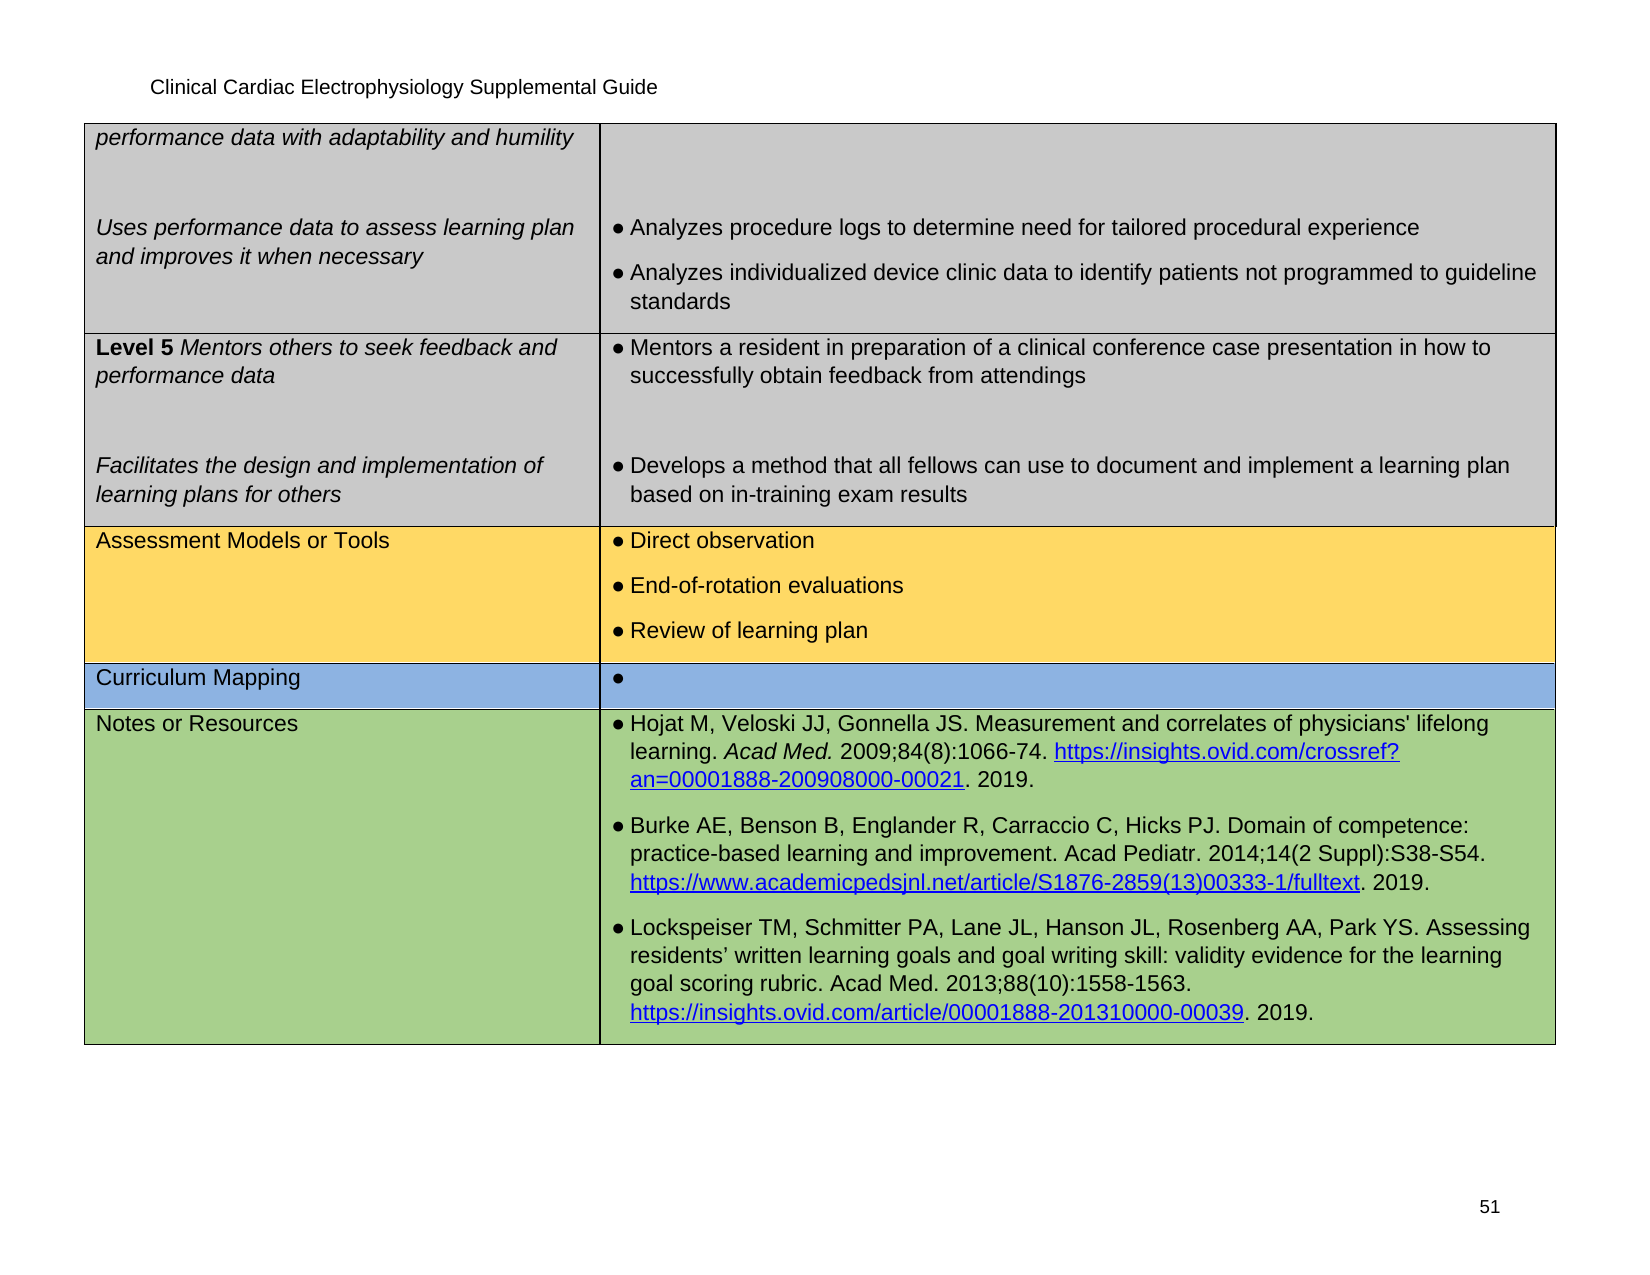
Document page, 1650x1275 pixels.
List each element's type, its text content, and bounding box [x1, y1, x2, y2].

table_cell Notes or Resources [85, 710, 599, 1044]
table_cell Mentors a resident in preparation of a clinical conference case presentation in how to successfully obtain feedback from attendings Develops a method that all fellows can use to document and implement a learning plan based on in-training exam results [601, 334, 1555, 526]
table_cell Curriculum Mapping [85, 664, 599, 708]
table_cell Hojat M, Veloski JJ, Gonnella JS. Measurement and correlates of physicians' lifelong learning. Acad Med. 2009;84(8):1066-74. https://insights.ovid.com/crossref?an=00001888-200908000-00021. 2019. Burke AE, Benson B, Englander R, Carraccio C, Hicks PJ. Domain of competence: practice-based learning and improvement. Acad Pediatr. 2014;14(2 Suppl):S38-S54. https://www.academicpedsjnl.net/article/S1876-2859(13)00333-1/fulltext. 2019. Lockspeiser TM, Schmitter PA, Lane JL, Hanson JL, Rosenberg AA, Park YS. Assessing residents’ written learning goals and goal writing skill: validity evidence for the learning goal scoring rubric. Acad Med. 2013;88(10):1558-1563. https://insights.ovid.com/article/00001888-201310000-00039. 2019. [601, 709, 1555, 1044]
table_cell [85, 124, 599, 333]
table_cell [601, 663, 1555, 708]
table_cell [601, 124, 1555, 333]
table_cell Assessment Models or Tools [85, 527, 599, 662]
table_cell Direct observation End-of-rotation evaluations Review of learning plan [601, 526, 1555, 662]
table_cell Level 5 Mentors others to seek feedback and performance data Facilitates the design and implementation of learning plans for others [85, 334, 599, 526]
